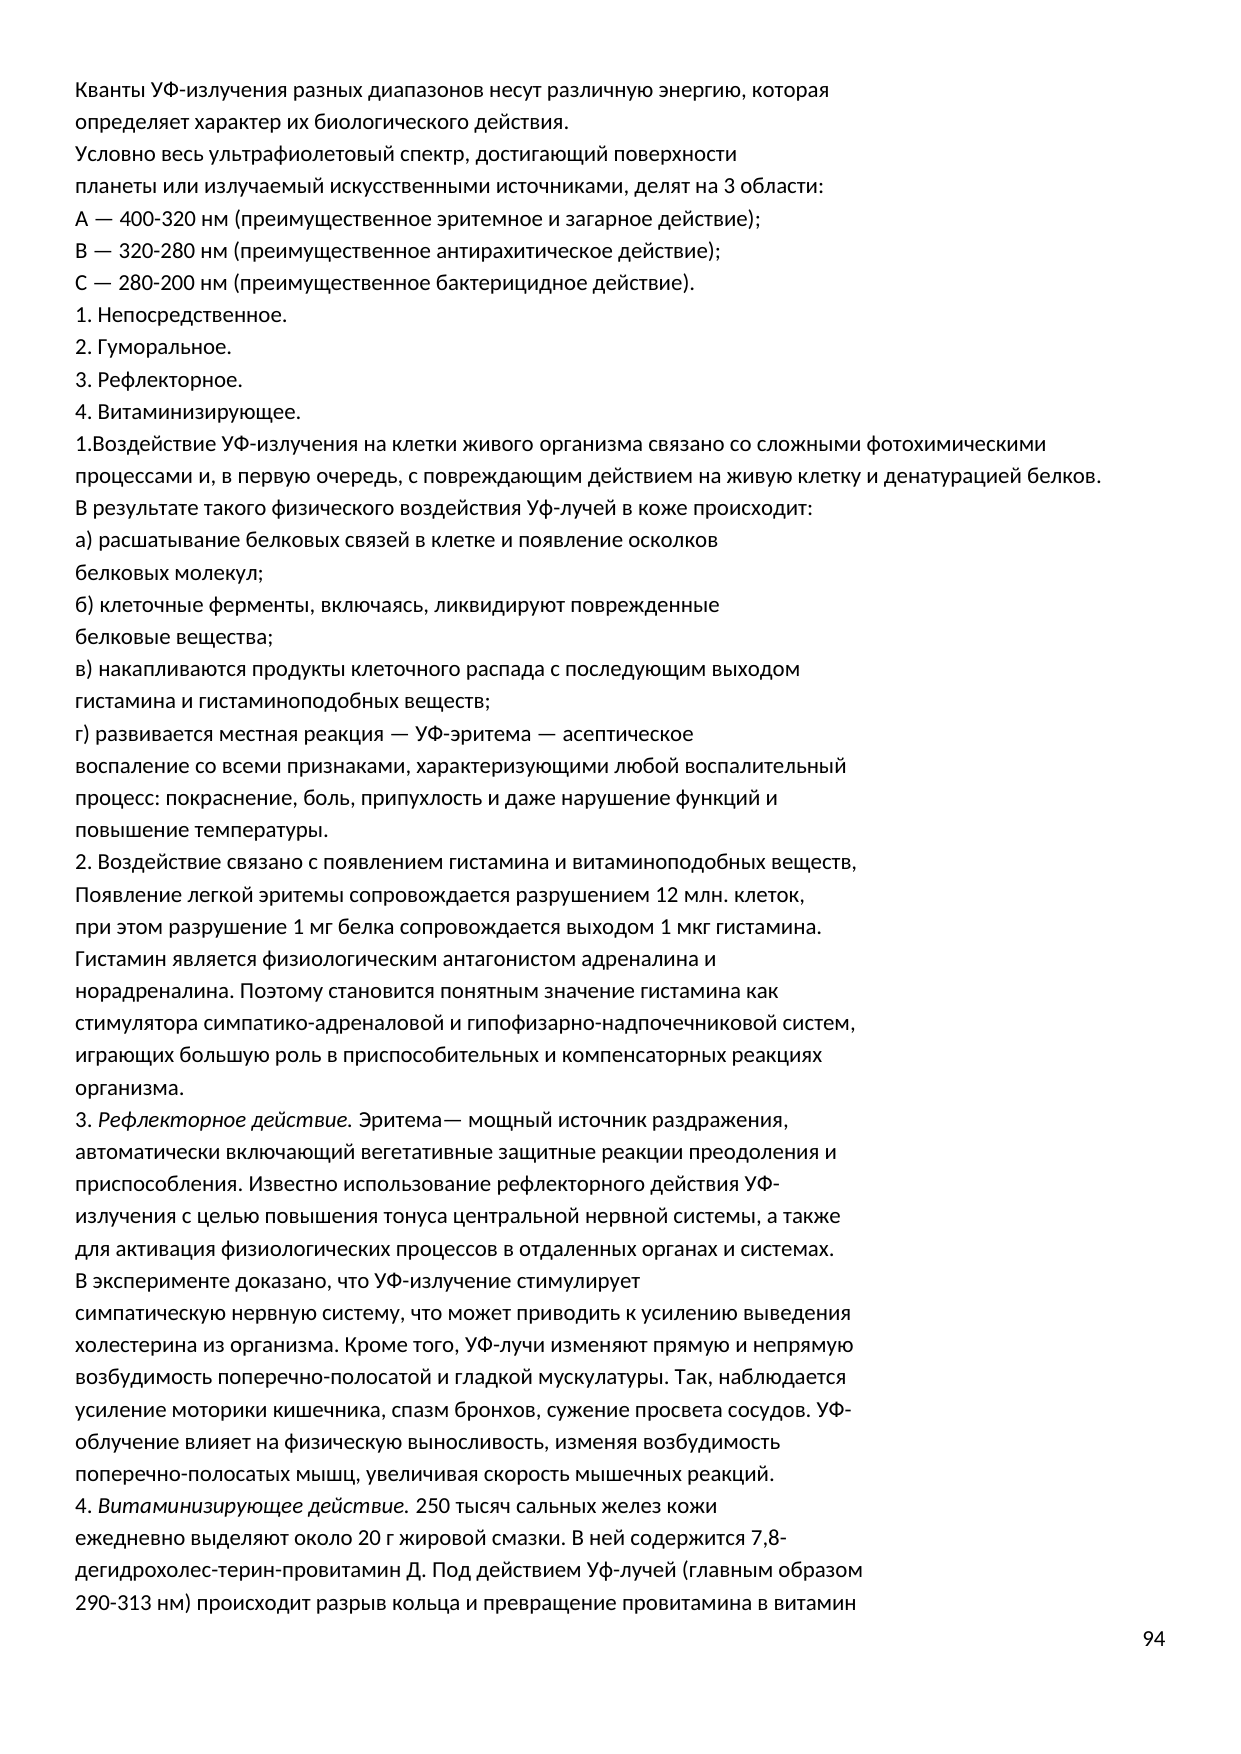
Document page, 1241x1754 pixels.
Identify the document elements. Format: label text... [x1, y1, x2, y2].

text 4. Витаминизирующее. [75, 397, 1165, 425]
text Кванты УФ-излучения разных диапазонов несут различную энергию, которая [75, 75, 1165, 103]
text а) расшатывание белковых связей в клетке и появление осколков [75, 526, 1165, 554]
text для активация физиологических процессов в отдаленных органах и системах. [75, 1234, 1165, 1262]
text холестерина из организма. Кроме того, УФ-лучи изменяют прямую и непрямую [75, 1330, 1165, 1358]
text усиление моторики кишечника, спазм бронхов, сужение просвета сосудов. УФ- [75, 1395, 1165, 1423]
text стимулятора симпатико-адреналовой и гипофизарно-надпочечниковой систем, [75, 1008, 1165, 1036]
text определяет характер их биологического действия. [75, 107, 1165, 135]
text планеты или излучаемый искусственными источниками, делят на 3 области: [75, 172, 1165, 199]
text С — 280-200 нм (преимущественное бактерицидное действие). [75, 268, 1165, 296]
text В — 320-280 нм (преимущественное антирахитическое действие); [75, 236, 1165, 264]
text воспаление со всеми признаками, характеризующими любой воспалительный [75, 751, 1165, 779]
text поперечно-полосатых мышц, увеличивая скорость мышечных реакций. [75, 1459, 1165, 1487]
text белковых молекул; [75, 558, 1165, 586]
text приспособления. Известно использование рефлекторного действия УФ- [75, 1169, 1165, 1197]
text 1. Непосредственное. [75, 300, 1165, 328]
text В результате такого физического воздействия Уф-лучей в коже происходит: [75, 493, 1165, 521]
text процесс: покраснение, боль, припухлость и даже нарушение функций и [75, 783, 1165, 811]
text играющих большую роль в приспособительных и компенсаторных реакциях [75, 1041, 1165, 1069]
text Условно весь ультрафиолетовый спектр, достигающий поверхности [75, 139, 1165, 167]
text г) развивается местная реакция — УФ-эритема — асептическое [75, 719, 1165, 747]
text излучения с целью повышения тонуса центральной нервной системы, а также [75, 1202, 1165, 1229]
text гистамина и гистаминоподобных веществ; [75, 687, 1165, 714]
text 1.Воздействие УФ-излучения на клетки живого организма связано со сложными фотохимическими процессами и, в первую очередь, с повреждающим действием на живую клетку и денатурацией белков. [75, 429, 1165, 489]
text 3. Рефлекторное действие. Эритема— мощный источник раздражения, [75, 1105, 1165, 1133]
text Гистамин является физиологическим антагонистом адреналина и [75, 944, 1165, 972]
text симпатическую нервную систему, что может приводить к усилению выведения [75, 1298, 1165, 1326]
text 4. Витаминизирующее действие. 250 тысяч сальных желез кожи [75, 1491, 1165, 1519]
text 2. Воздействие связано с появлением гистамина и витаминоподобных веществ, [75, 847, 1165, 876]
text в) накапливаются продукты клеточного распада с последующим выходом [75, 654, 1165, 682]
text 3. Рефлекторное. [75, 365, 1165, 393]
text норадреналина. Поэтому становится понятным значение гистамина как [75, 976, 1165, 1004]
text белковые вещества; [75, 622, 1165, 650]
text организма. [75, 1073, 1165, 1101]
text ежедневно выделяют около 20 г жировой смазки. В ней содержится 7,8- [75, 1523, 1165, 1551]
text б) клеточные ферменты, включаясь, ликвидируют поврежденные [75, 590, 1165, 618]
text В эксперименте доказано, что УФ-излучение стимулирует [75, 1266, 1165, 1294]
text 2. Гуморальное. [75, 332, 1165, 361]
text автоматически включающий вегетативные защитные реакции преодоления и [75, 1137, 1165, 1165]
text дегидрохолес-терин-провитамин Д. Под действием Уф-лучей (главным образом [75, 1556, 1165, 1584]
text 290-313 нм) происходит разрыв кольца и превращение провитамина в витамин [75, 1588, 1165, 1616]
text облучение влияет на физическую выносливость, изменяя возбудимость [75, 1427, 1165, 1455]
text повышение температуры. [75, 815, 1165, 843]
text возбудимость поперечно-полосатой и гладкой мускулатуры. Так, наблюдается [75, 1362, 1165, 1391]
text Появление легкой эритемы сопровождается разрушением 12 млн. клеток, [75, 880, 1165, 908]
text А — 400-320 нм (преимущественное эритемное и загарное действие); [75, 204, 1165, 232]
text при этом разрушение 1 мг белка сопровождается выходом 1 мкг гистамина. [75, 912, 1165, 940]
